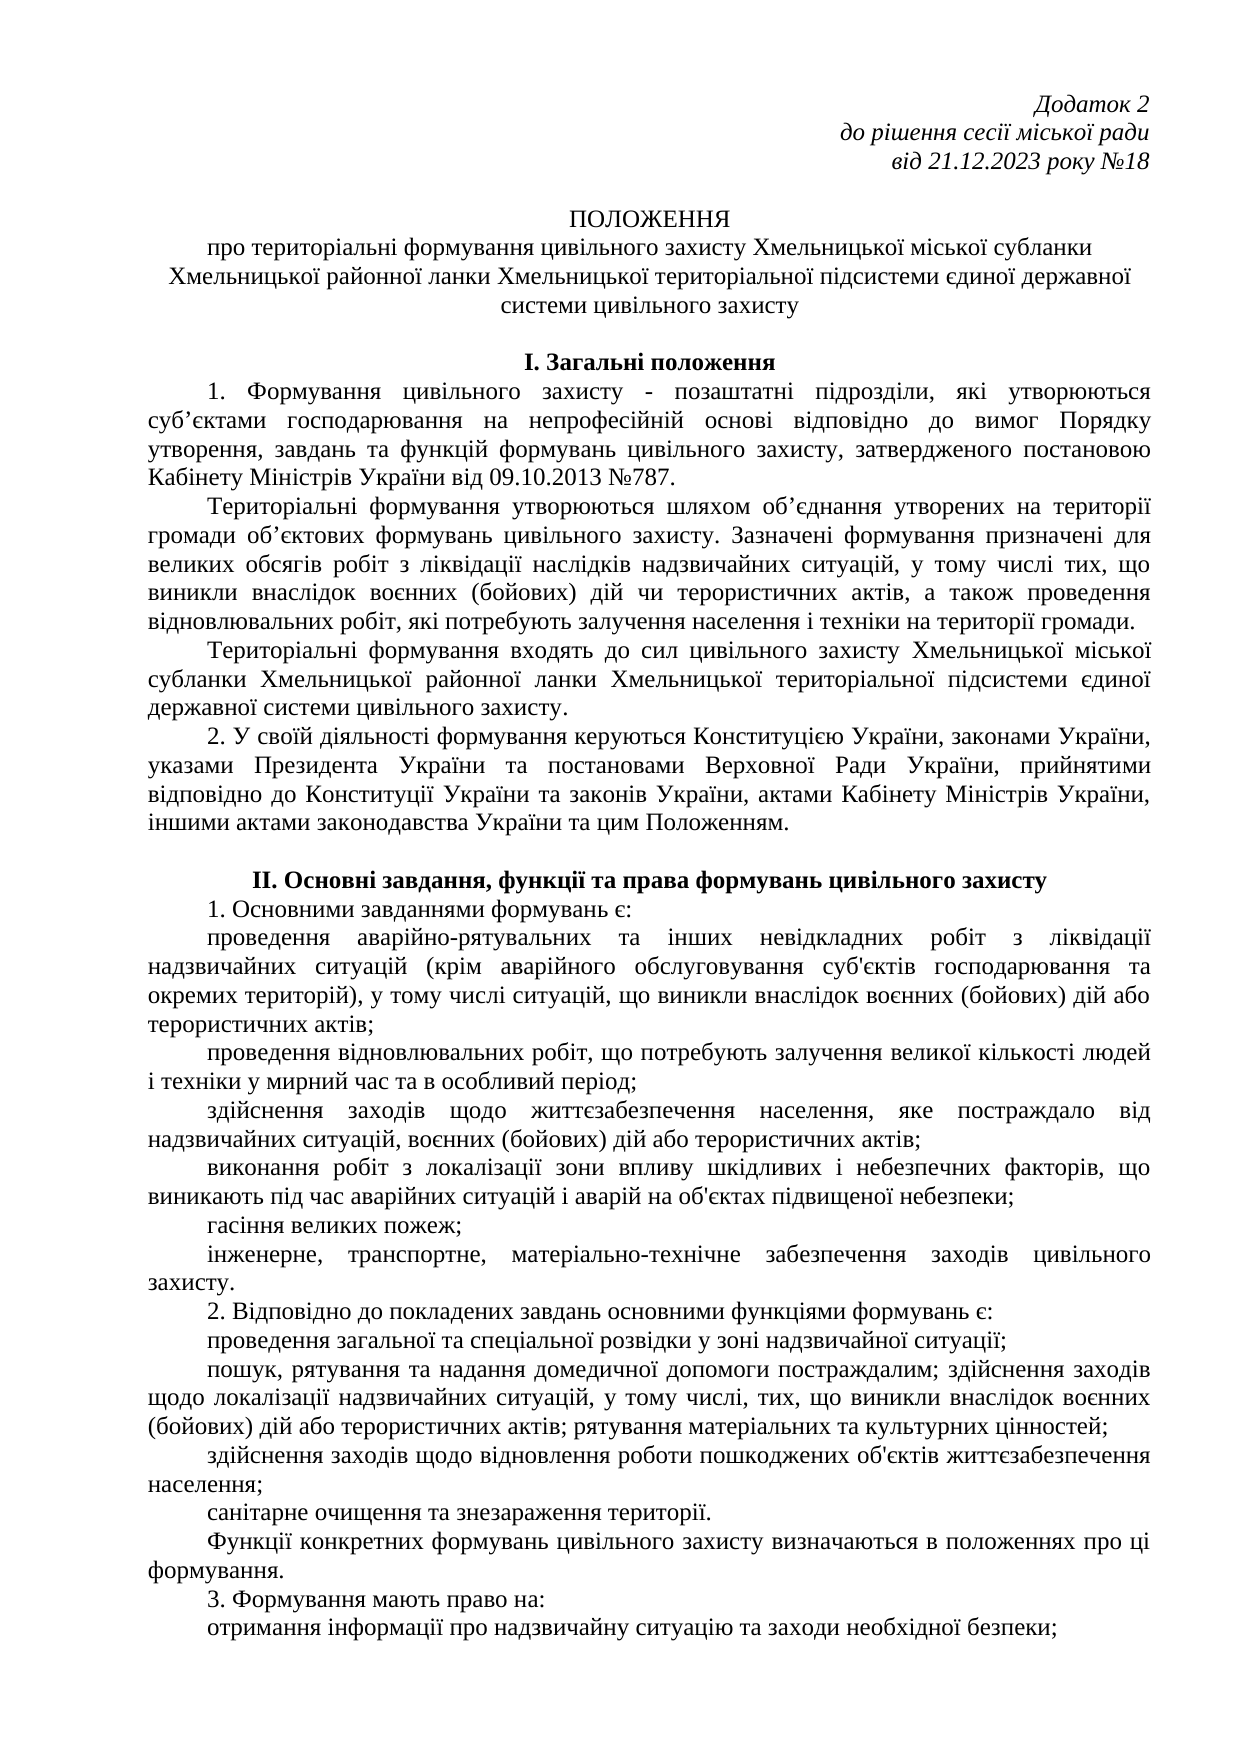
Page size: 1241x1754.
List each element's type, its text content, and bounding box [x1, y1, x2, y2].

text І. Загальні положення [148, 347, 1152, 376]
text про територіальні формування цивільного захисту Хмельницької міської субланки Хмельницької районної ланки Хмельницької територіальної підсистеми єдиної державної системи цивільного захисту [148, 232, 1152, 319]
text 2. У своїй діяльності формування керуються Конституцією України, законами України, указами Президента України та постановами Верховної Ради України, прийнятими відповідно до Конституції України та законів України, актами Кабінету Міністрів України, іншими актами законодавства України та цим Положенням. [148, 721, 1152, 836]
text проведення аварійно-рятувальних та інших невідкладних робіт з ліквідації надзвичайних ситуацій (крім аварійного обслуговування суб'єктів господарювання та окремих територій), у тому числі ситуацій, що виникли внаслідок воєнних (бойових) дій або терористичних актів; [148, 922, 1152, 1037]
text пошук, рятування та надання домедичної допомоги постраждалим; здійснення заходів щодо локалізації надзвичайних ситуацій, у тому числі, тих, що виникли внаслідок воєнних (бойових) дій або терористичних актів; рятування матеріальних та культурних цінностей; [148, 1354, 1152, 1440]
text отримання інформації про надзвичайну ситуацію та заходи необхідної безпеки; [148, 1612, 1152, 1641]
text 3. Формування мають право на: [148, 1584, 1152, 1612]
text Територіальні формування входять до сил цивільного захисту Хмельницької міської субланки Хмельницької районної ланки Хмельницької територіальної підсистеми єдиної державної системи цивільного захисту. [148, 635, 1152, 721]
text Додаток 2 [620, 89, 1152, 117]
text здійснення заходів щодо життєзабезпечення населення, яке постраждало від надзвичайних ситуацій, воєнних (бойових) дій або терористичних актів; [148, 1095, 1152, 1152]
text Територіальні формування утворюються шляхом об’єднання утворених на території громади об’єктових формувань цивільного захисту. Зазначені формування призначені для великих обсягів робіт з ліквідації наслідків надзвичайних ситуацій, у тому числі тих, що виникли внаслідок воєнних (бойових) дій чи терористичних актів, а також проведення відновлювальних робіт, які потребують залучення населення і техніки на території громади. [148, 491, 1152, 635]
text 2. Відповідно до покладених завдань основними функціями формувань є: [148, 1296, 1152, 1325]
text II. Основні завдання, функції та права формувань цивільного захисту [148, 865, 1152, 894]
text 1. Основними завданнями формувань є: [148, 894, 1152, 922]
text гасіння великих пожеж; [148, 1210, 1152, 1239]
text Функції конкретних формувань цивільного захисту визначаються в положеннях про ці формування. [148, 1526, 1152, 1584]
text ПОЛОЖЕННЯ [148, 204, 1152, 232]
text до рішення сесії міської ради [620, 117, 1152, 146]
text виконання робіт з локалізації зони впливу шкідливих і небезпечних факторів, що виникають під час аварійних ситуацій і аварій на об'єктах підвищеної небезпеки; [148, 1152, 1152, 1210]
text проведення відновлювальних робіт, що потребують залучення великої кількості людей і техніки у мирний час та в особливий період; [148, 1037, 1152, 1095]
text від 21.12.2023 року №18 [620, 146, 1152, 175]
text інженерне, транспортне, матеріально-технічне забезпечення заходів цивільного захисту. [148, 1239, 1152, 1296]
text здійснення заходів щодо відновлення роботи пошкоджених об'єктів життєзабезпечення населення; [148, 1440, 1152, 1497]
text проведення загальної та спеціальної розвідки у зоні надзвичайної ситуації; [148, 1325, 1152, 1354]
text санітарне очищення та знезараження території. [148, 1497, 1152, 1526]
text 1. Формування цивільного захисту - позаштатні підрозділи, які утворюються суб’єктами господарювання на непрофесійній основі відповідно до вимог Порядку утворення, завдань та функцій формувань цивільного захисту, затвердженого постановою Кабінету Міністрів України від 09.10.2013 №787. [148, 376, 1152, 491]
